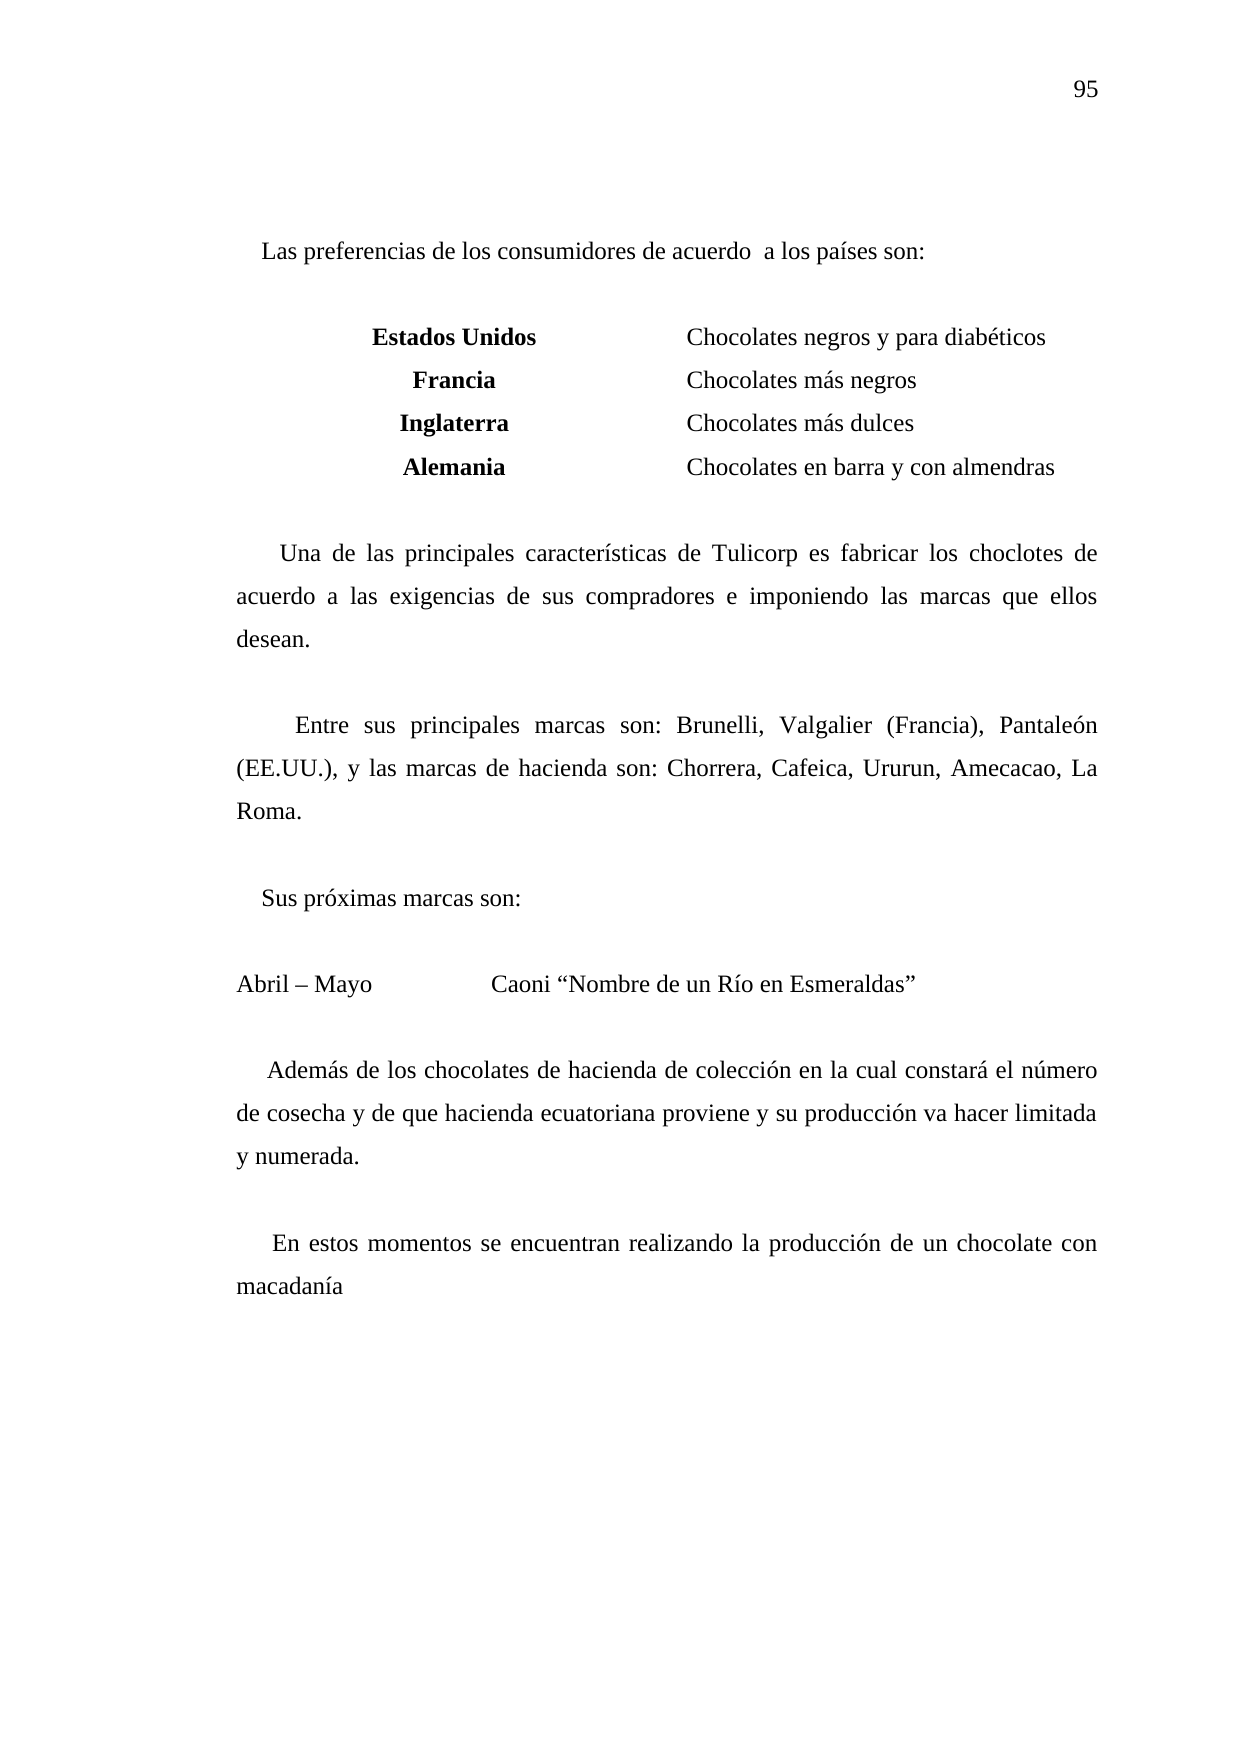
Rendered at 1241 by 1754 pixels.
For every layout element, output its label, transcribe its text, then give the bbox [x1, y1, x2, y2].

table_header Chocolates negros y para diabéticos [679, 323, 1129, 366]
table_cell Chocolates más dulces [679, 409, 1129, 452]
text Además de los chocolates de hacienda de colección en la cual constará el número de cosecha y de que hacienda ecuatoriana proviene y su producción va hacer limitada y numerada. [236, 1055, 1098, 1170]
table_header Estados Unidos [229, 323, 679, 366]
text Una de las principales características de Tulicorp es fabricar los choclotes de acuerdo a las exigencias de sus compradores e imponiendo las marcas que ellos desean. [236, 538, 1098, 653]
text Entre sus principales marcas son: Brunelli, Valgalier (Francia), Pantaleón (EE.UU.), y las marcas de hacienda son: Chorrera, Cafeica, Ururun, Amecacao, La Roma. [236, 710, 1098, 825]
text Sus próximas marcas son: [236, 883, 1098, 911]
table_cell Francia [229, 366, 679, 408]
text Las preferencias de los consumidores de acuerdo a los países son: [236, 236, 1098, 265]
table_cell Alemania [229, 452, 679, 494]
table_cell Inglaterra [229, 409, 679, 452]
table_cell Chocolates más negros [679, 366, 1129, 408]
table_cell Chocolates en barra y con almendras [679, 452, 1129, 494]
text En estos momentos se encuentran realizando la producción de un chocolate con macadanía [236, 1228, 1098, 1299]
text Abril – Mayo Caoni “Nombre de un Río en Esmeraldas” [236, 969, 1098, 998]
